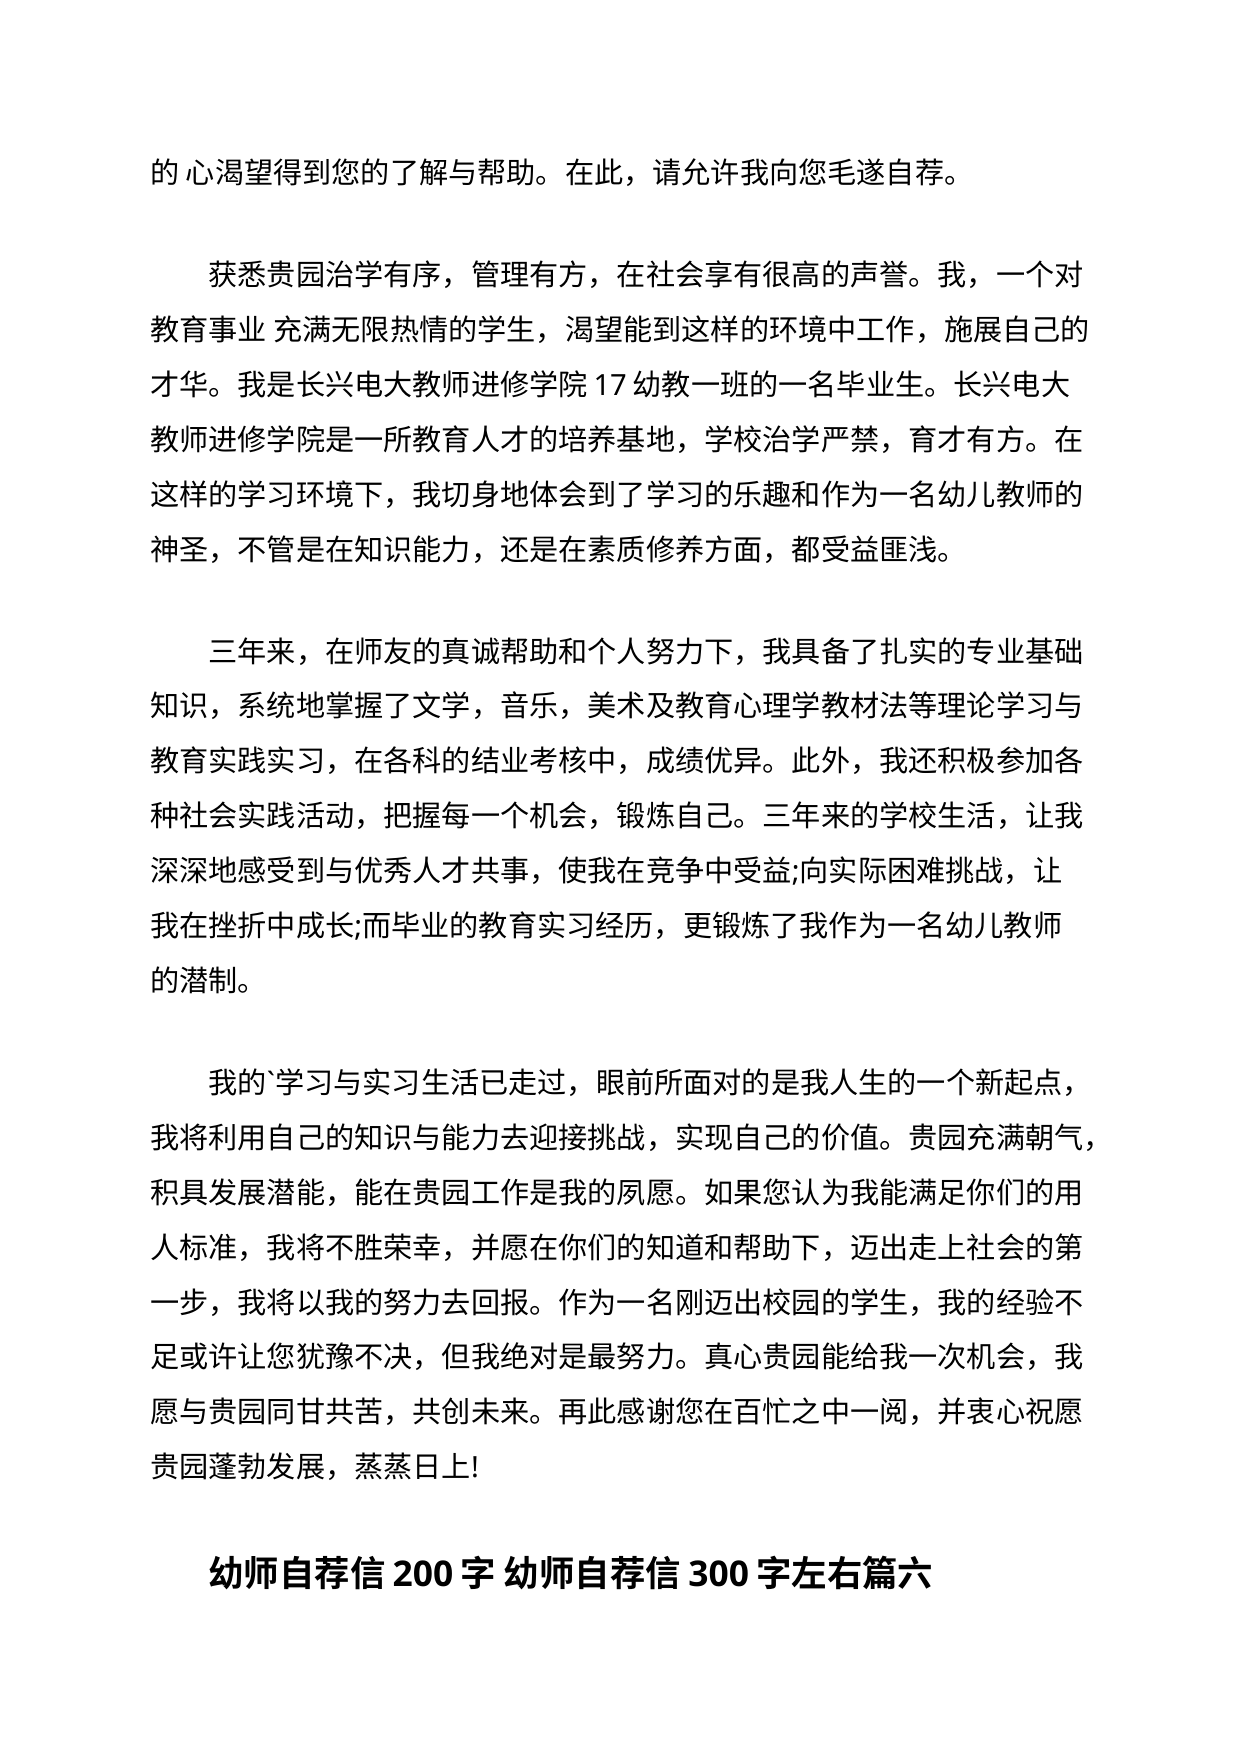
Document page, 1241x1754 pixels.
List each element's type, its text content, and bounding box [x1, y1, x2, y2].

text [150, 150, 1090, 192]
text 我的`学习与实习生活已走过，眼前所面对的是我人生的一个新起点，我将利用自己的知识与能力去迎接挑战，实现自己的价值。贵园充满朝气，积具发展潜能，能在贵园工作是我的夙愿。如果您认为我能满足你们的用人标准，我将不胜荣幸，并愿在你们的知道和帮助下，迈出走上社会的第一步，我将以我的努力去回报。作为一名刚迈出校园的学生，我的经验不足或许让您犹豫不决，但我绝对是最努力。真心贵园能给我一次机会，我愿与贵园同甘共苦，共创未来。再此感谢您在百忙之中一阅，并衷心祝愿贵园蓬勃发展，蒸蒸日上! [150, 1059, 1090, 1486]
text 获悉贵园治学有序，管理有方，在社会享有很高的声誉。我，一个对教育事业 充满无限热情的学生，渴望能到这样的环境中工作，施展自己的才华。我是长兴电大教师进修学院17幼教一班的一名毕业生。长兴电大教师进修学院是一所教育人才的培养基地，学校治学严禁，育才有方。在这样的学习环境下，我切身地体会到了学习的乐趣和作为一名幼儿教师的神圣，不管是在知识能力，还是在素质修养方面，都受益匪浅。 [150, 252, 1090, 569]
text 幼师自荐信200字 幼师自荐信300字左右篇六 [150, 1546, 1090, 1597]
text 三年来，在师友的真诚帮助和个人努力下，我具备了扎实的专业基础知识，系统地掌握了文学，音乐，美术及教育心理学教材法等理论学习与教育实践实习，在各科的结业考核中，成绩优异。此外，我还积极参加各种社会实践活动，把握每一个机会，锻炼自己。三年来的学校生活，让我深深地感受到与优秀人才共事，使我在竞争中受益;向实际困难挑战，让我在挫折中成长;而毕业的教育实习经历，更锻炼了我作为一名幼儿教师的潜制。 [150, 628, 1090, 1000]
